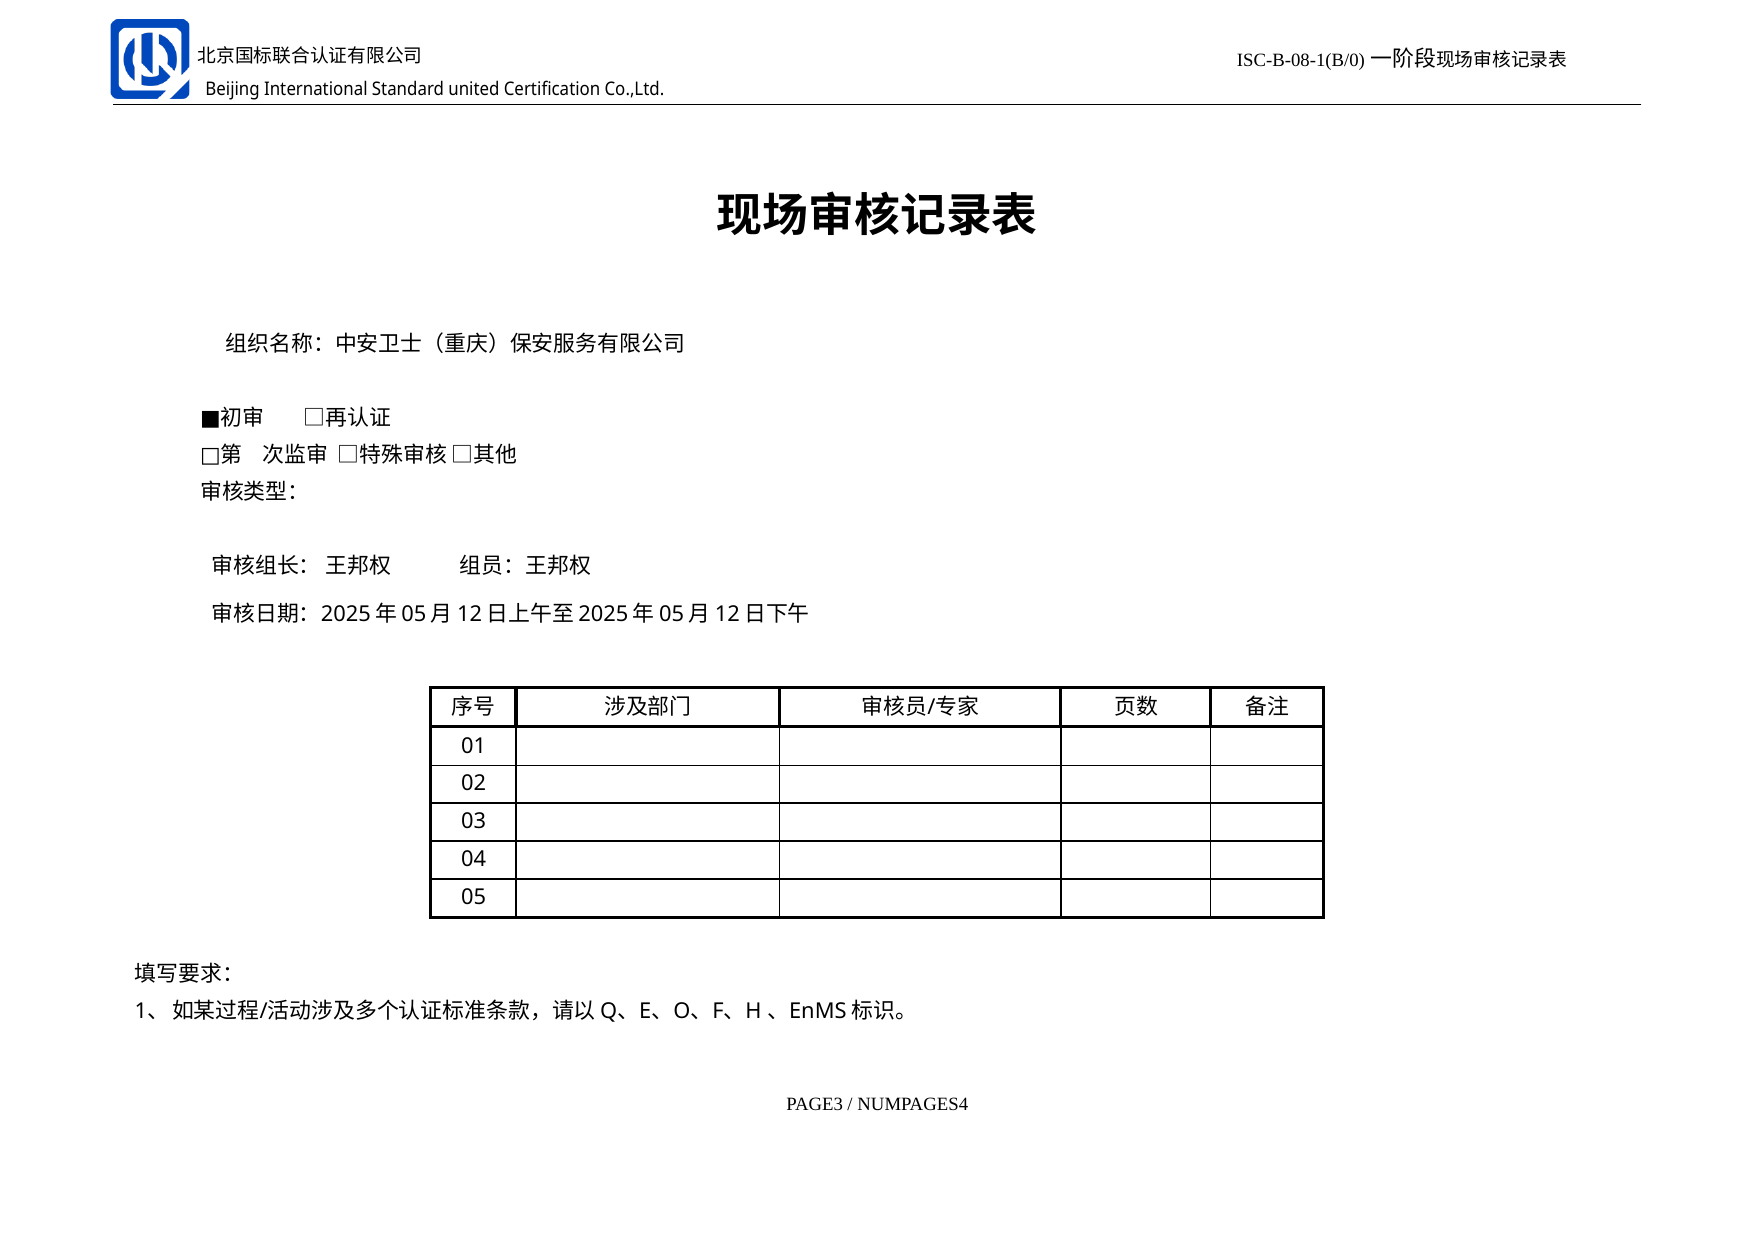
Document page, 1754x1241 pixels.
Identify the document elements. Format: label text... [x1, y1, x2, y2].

table_cell [780, 766, 1060, 802]
table_cell [1062, 804, 1210, 840]
table_header 备注 [1212, 689, 1322, 725]
table_cell [1062, 880, 1210, 916]
list 如某过程/活动涉及多个认证标准条款，请以Q、E、O、F、H 、EnMS标识。 [134, 993, 1641, 1025]
table_cell [1211, 804, 1322, 840]
table_cell [780, 880, 1060, 916]
text ■初审 □再认证 [112, 399, 1641, 432]
table_header 审核员/专家 [781, 689, 1059, 725]
table_header 页数 [1062, 689, 1209, 725]
table_cell [1211, 766, 1322, 802]
table_cell [1211, 728, 1322, 764]
table_cell [1062, 728, 1210, 764]
table_cell [517, 842, 779, 878]
text 审核类型： [112, 473, 1641, 506]
text 审核组长： 王邦权 组员：王邦权 [112, 548, 1641, 580]
table_cell [1062, 766, 1210, 802]
table_cell 01 [432, 728, 515, 764]
table_cell [1211, 880, 1322, 916]
table_cell [517, 728, 779, 764]
table_cell 04 [432, 842, 515, 878]
text 填写要求： [112, 956, 1641, 988]
table_cell 02 [432, 766, 515, 802]
table_cell [517, 804, 779, 840]
table_header 序号 [432, 689, 514, 725]
picture [110, 19, 190, 99]
table_cell [1062, 842, 1210, 878]
table_cell [780, 842, 1060, 878]
table_cell 03 [432, 804, 515, 840]
table_cell [780, 728, 1060, 764]
table_cell 05 [432, 880, 515, 916]
text 现场审核记录表 [112, 163, 1641, 261]
table_header 涉及部门 [518, 689, 778, 725]
table_cell [780, 804, 1060, 840]
table_cell [517, 766, 779, 802]
table_cell [517, 880, 779, 916]
text □第 次监审 □特殊审核 □其他 [112, 436, 1641, 469]
text 审核日期：2025年05月12日上午至2025年05月12日下午 [112, 596, 1641, 628]
text 组织名称：中安卫士（重庆）保安服务有限公司 [112, 326, 1641, 358]
table_cell [1211, 842, 1322, 878]
